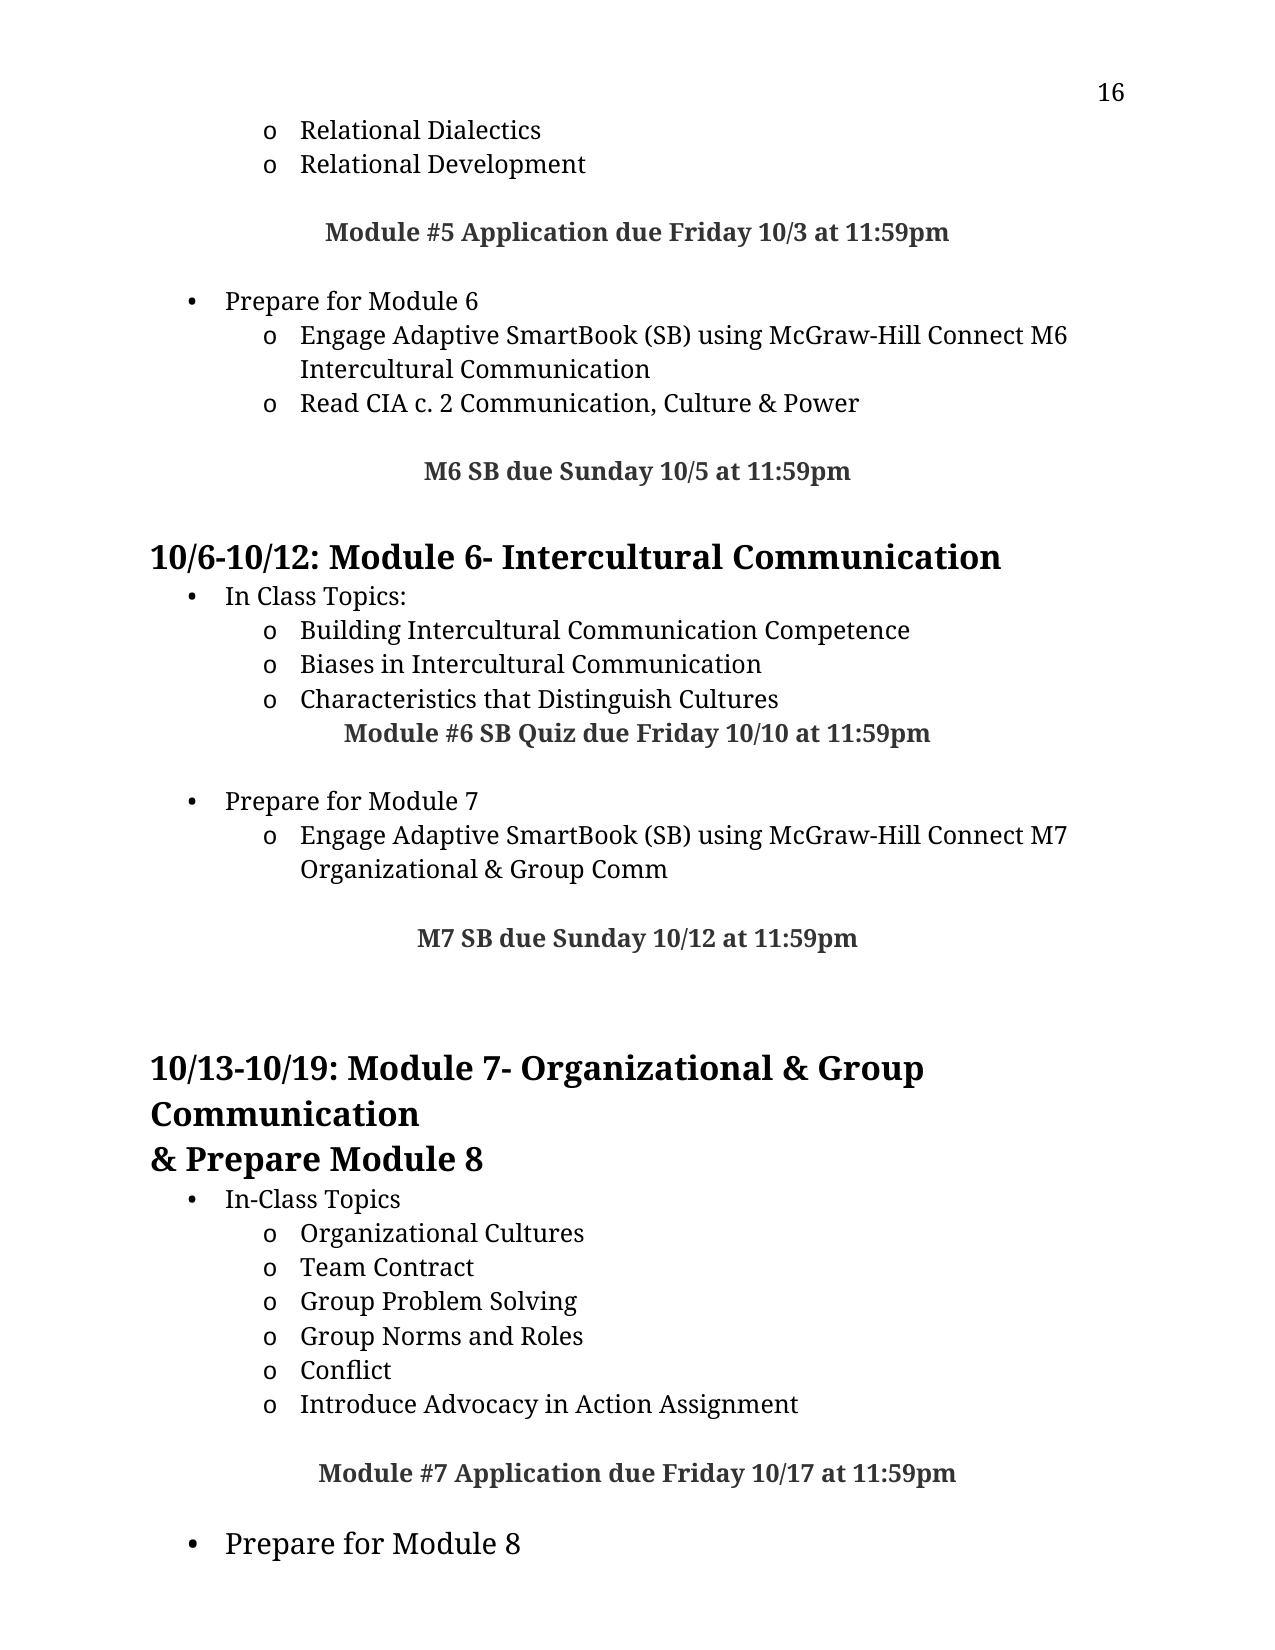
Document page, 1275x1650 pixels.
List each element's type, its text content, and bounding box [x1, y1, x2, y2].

list Prepare for Module 6 [187, 283, 1125, 317]
list Prepare for Module 8 [187, 1523, 1125, 1563]
list Relational Dialectics [262, 112, 1125, 147]
text 10/6-10/12: Module 6- Intercultural Communication [150, 533, 1125, 579]
list Group Problem Solving [262, 1284, 1125, 1318]
text Module #7 Application due Friday 10/17 at 11:59pm [150, 1455, 1125, 1489]
text 10/13-10/19: Module 7- Organizational & Group Communication [150, 1045, 1125, 1136]
list Group Norms and Roles [262, 1318, 1125, 1353]
list Relational Development [262, 147, 1125, 181]
text M6 SB due Sunday 10/5 at 11:59pm [150, 454, 1125, 488]
list Engage Adaptive SmartBook (SB) using McGraw-Hill Connect M7 Organizational & Group Comm [262, 818, 1125, 886]
list In Class Topics: [187, 579, 1125, 613]
list Organizational Cultures [262, 1216, 1125, 1250]
text M7 SB due Sunday 10/12 at 11:59pm [150, 920, 1125, 954]
list Introduce Advocacy in Action Assignment [262, 1387, 1125, 1421]
text & Prepare Module 8 [150, 1136, 1125, 1181]
list Prepare for Module 7 [187, 784, 1125, 818]
list Building Intercultural Communication Competence [262, 613, 1125, 647]
text Module #6 SB Quiz due Friday 10/10 at 11:59pm [150, 716, 1125, 750]
list Read CIA c. 2 Communication, Culture & Power [262, 386, 1125, 420]
list Team Contract [262, 1250, 1125, 1284]
list Engage Adaptive SmartBook (SB) using McGraw-Hill Connect M6 Intercultural Communication [262, 317, 1125, 386]
list Characteristics that Distinguish Cultures [262, 681, 1125, 716]
list In-Class Topics [187, 1181, 1125, 1216]
text Module #5 Application due Friday 10/3 at 11:59pm [150, 215, 1125, 249]
list Biases in Intercultural Communication [262, 647, 1125, 681]
list Conflict [262, 1353, 1125, 1387]
